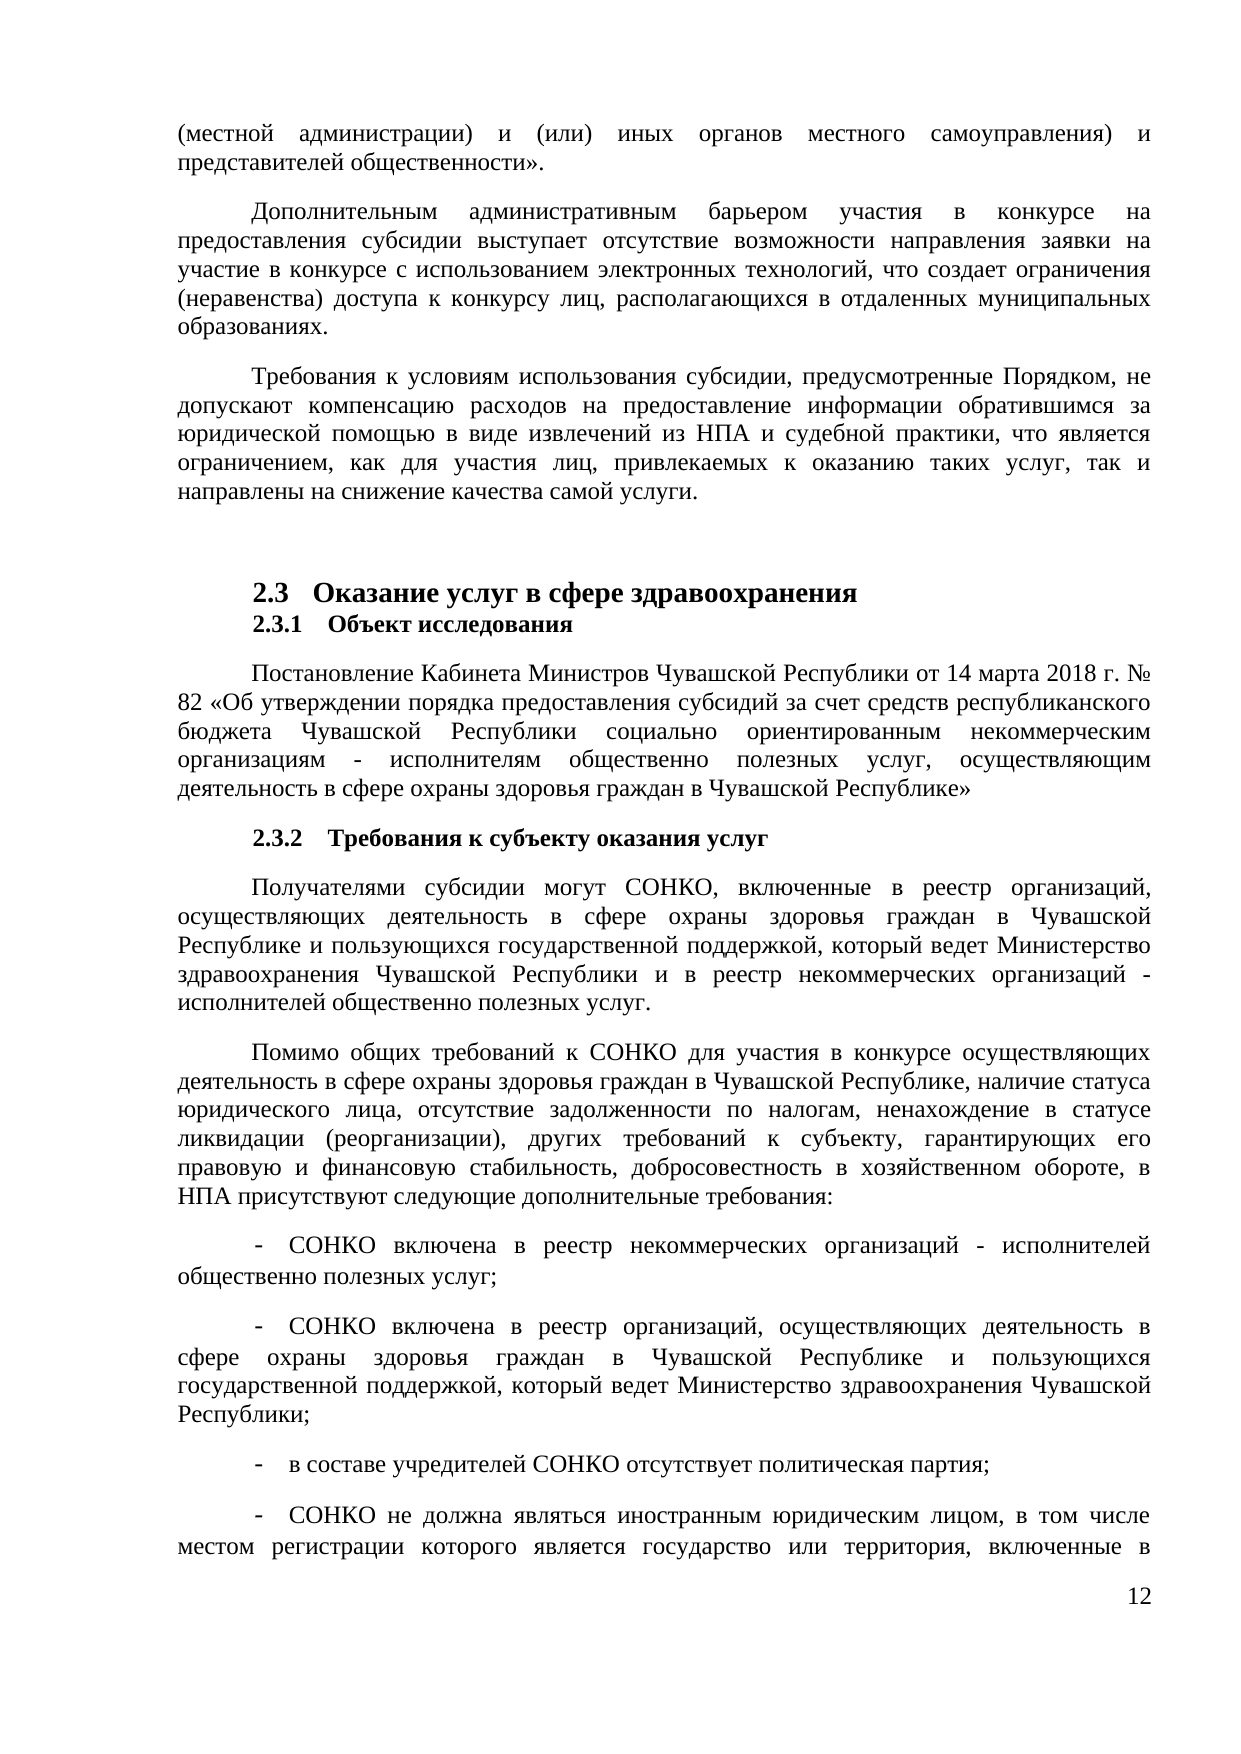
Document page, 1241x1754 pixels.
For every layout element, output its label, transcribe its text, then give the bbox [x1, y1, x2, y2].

text Постановление Кабинета Министров Чувашской Республики от 14 марта 2018 г. № 82 «Об утверждении порядка предоставления субсидий за счет средств республиканского бюджета Чувашской Республики социально ориентированным некоммерческим организациям - исполнителям общественно полезных услуг, осуществляющим деятельность в сфере охраны здоровья граждан в Чувашской Республике» [177, 658, 1152, 802]
text Требования к условиям использования субсидии, предусмотренные Порядком, не допускают компенсацию расходов на предоставление информации обратившимся за юридической помощью в виде извлечений из НПА и судебной практики, что является ограничением, как для участия лиц, привлекаемых к оказанию таких услуг, так и направлены на снижение качества самой услуги. [177, 361, 1152, 505]
subtitle Объект исследования [252, 609, 1152, 637]
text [177, 118, 1152, 176]
text Получателями субсидии могут СОНКО, включенные в реестр организаций, осуществляющих деятельность в сфере охраны здоровья граждан в Чувашской Республике и пользующихся государственной поддержкой, который ведет Министерство здравоохранения Чувашской Республики и в реестр некоммерческих организаций - исполнителей общественно полезных услуг. [177, 872, 1152, 1016]
text в составе учредителей СОНКО отсутствует политическая партия; [177, 1449, 1152, 1479]
subtitle Требования к субъекту оказания услуг [252, 823, 1152, 852]
text СОНКО включена в реестр некоммерческих организаций - исполнителей общественно полезных услуг; [177, 1230, 1152, 1290]
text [177, 1500, 1152, 1560]
text Дополнительным административным барьером участия в конкурсе на предоставления субсидии выступает отсутствие возможности направления заявки на участие в конкурсе с использованием электронных технологий, что создает ограничения (неравенства) доступа к конкурсу лиц, располагающихся в отдаленных муниципальных образованиях. [177, 196, 1152, 340]
text СОНКО включена в реестр организаций, осуществляющих деятельность в сфере охраны здоровья граждан в Чувашской Республике и пользующихся государственной поддержкой, который ведет Министерство здравоохранения Чувашской Республики; [177, 1311, 1152, 1428]
subtitle Оказание услуг в сфере здравоохранения [252, 575, 1152, 609]
text Помимо общих требований к СОНКО для участия в конкурсе осуществляющих деятельность в сфере охраны здоровья граждан в Чувашской Республике, наличие статуса юридического лица, отсутствие задолженности по налогам, ненахождение в статусе ликвидации (реорганизации), других требований к субъекту, гарантирующих его правовую и финансовую стабильность, добросовестность в хозяйственном обороте, в НПА присутствуют следующие дополнительные требования: [177, 1037, 1152, 1209]
